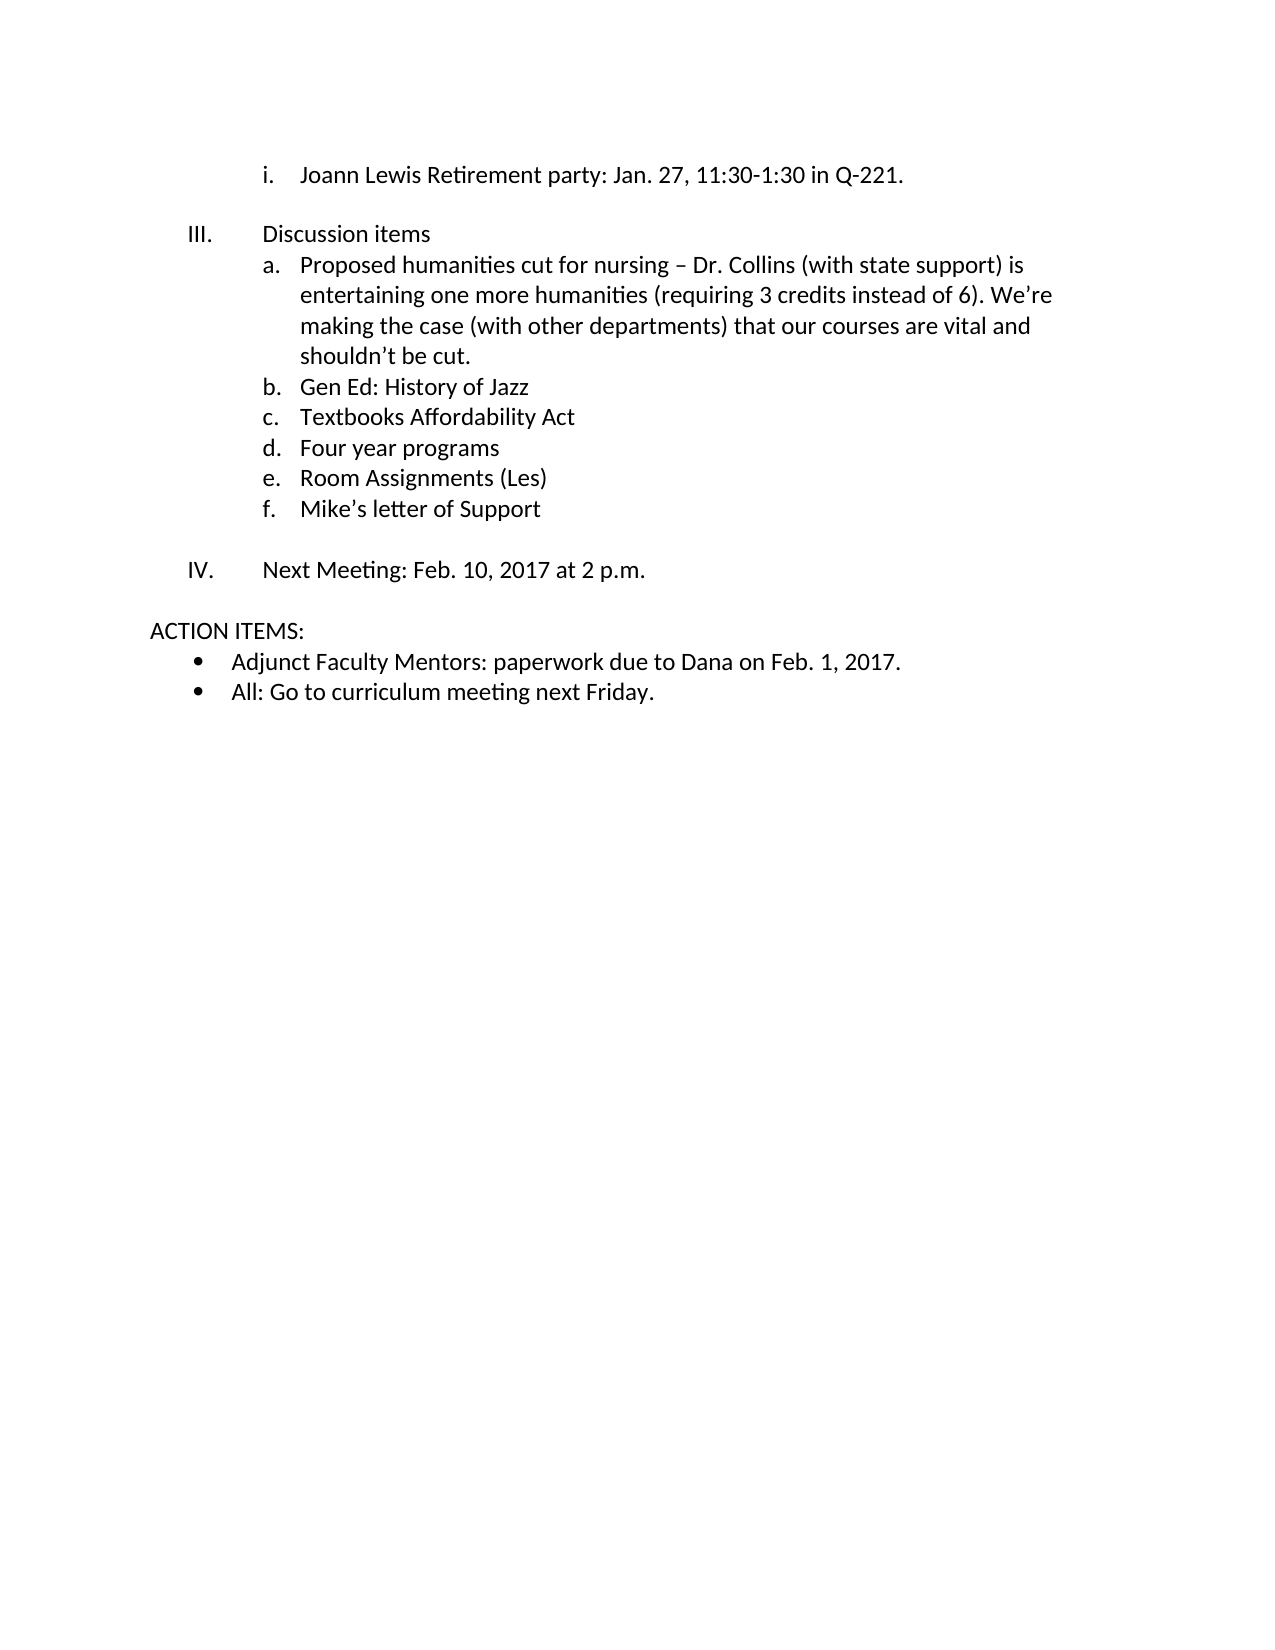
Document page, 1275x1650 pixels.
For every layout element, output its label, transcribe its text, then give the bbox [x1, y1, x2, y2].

text ACTION ITEMS: [150, 615, 1125, 646]
list Four year programs [262, 432, 1125, 463]
list Joann Lewis Retirement party: Jan. 27, 11:30-1:30 in Q-221. [262, 159, 1125, 218]
list Gen Ed: History of Jazz [262, 371, 1125, 402]
list Discussion items [187, 218, 1125, 249]
list Adjunct Faculty Mentors: paperwork due to Dana on Feb. 1, 2017. [194, 646, 1125, 676]
list All: Go to curriculum meeting next Friday. [194, 676, 1125, 707]
list Proposed humanities cut for nursing – Dr. Collins (with state support) is entertaining one more humanities (requiring 3 credits instead of 6). We’re making the case (with other departments) that our courses are vital and shouldn’t be cut. [262, 249, 1125, 371]
list Room Assignments (Les) [262, 463, 1125, 493]
list Mike’s letter of Support [262, 493, 1125, 524]
list Next Meeting: Feb. 10, 2017 at 2 p.m. [187, 554, 1125, 585]
list Textbooks Affordability Act [262, 402, 1125, 432]
